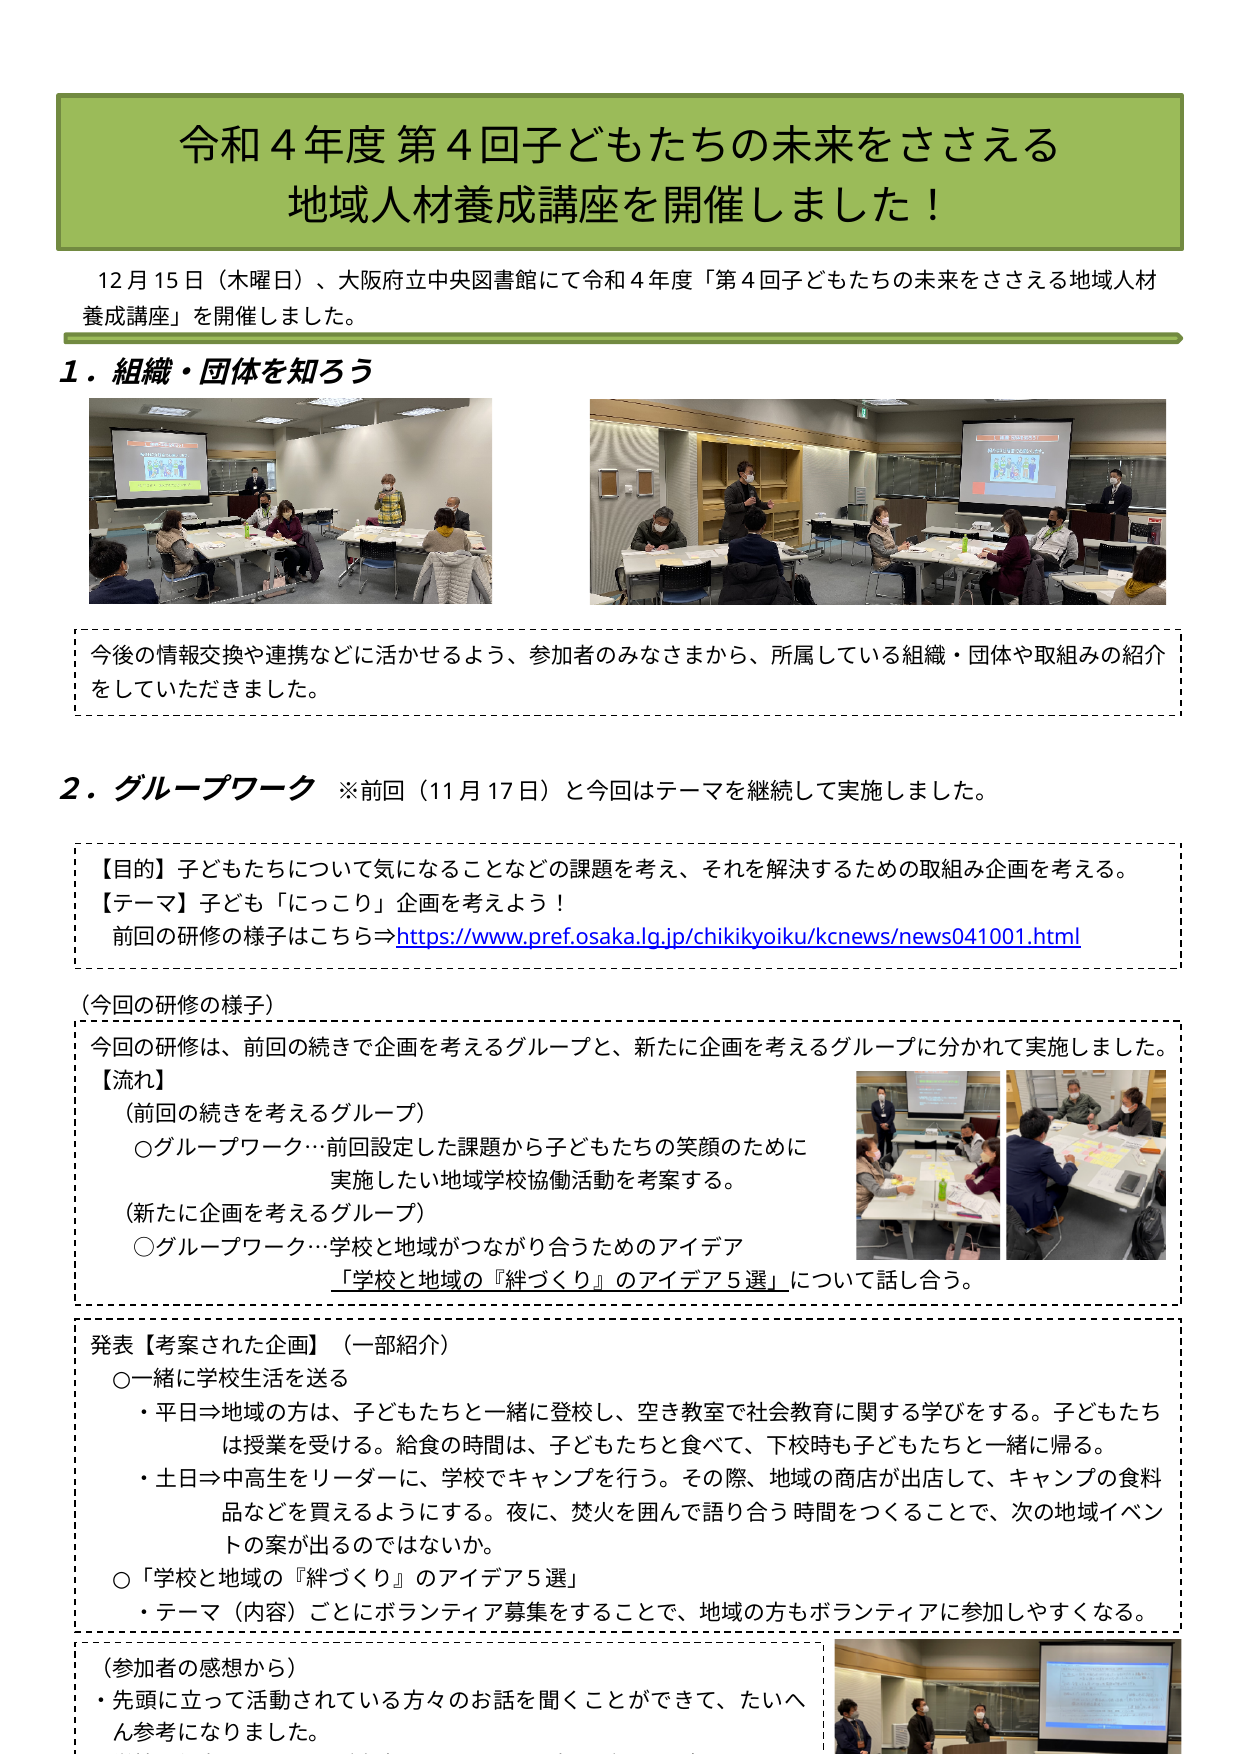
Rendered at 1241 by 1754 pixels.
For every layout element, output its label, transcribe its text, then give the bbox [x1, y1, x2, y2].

text （今回の研修の様子） [68, 986, 1128, 1022]
text ２．グループワーク ※前回（11月17日）と今回はテーマを継続して実施しました。 [53, 750, 1128, 823]
picture [856, 1071, 1001, 1260]
text 12月15日（木曜日）、大阪府立中央図書館にて令和４年度「第４回子どもたちの未来をささえる地域人材養成講座」を開催しました。 [82, 261, 1161, 332]
picture [1006, 1070, 1166, 1260]
picture [589, 399, 1167, 605]
text １．組織・団体を知ろう [53, 333, 1128, 406]
picture [89, 398, 493, 604]
picture [834, 1639, 1182, 1754]
